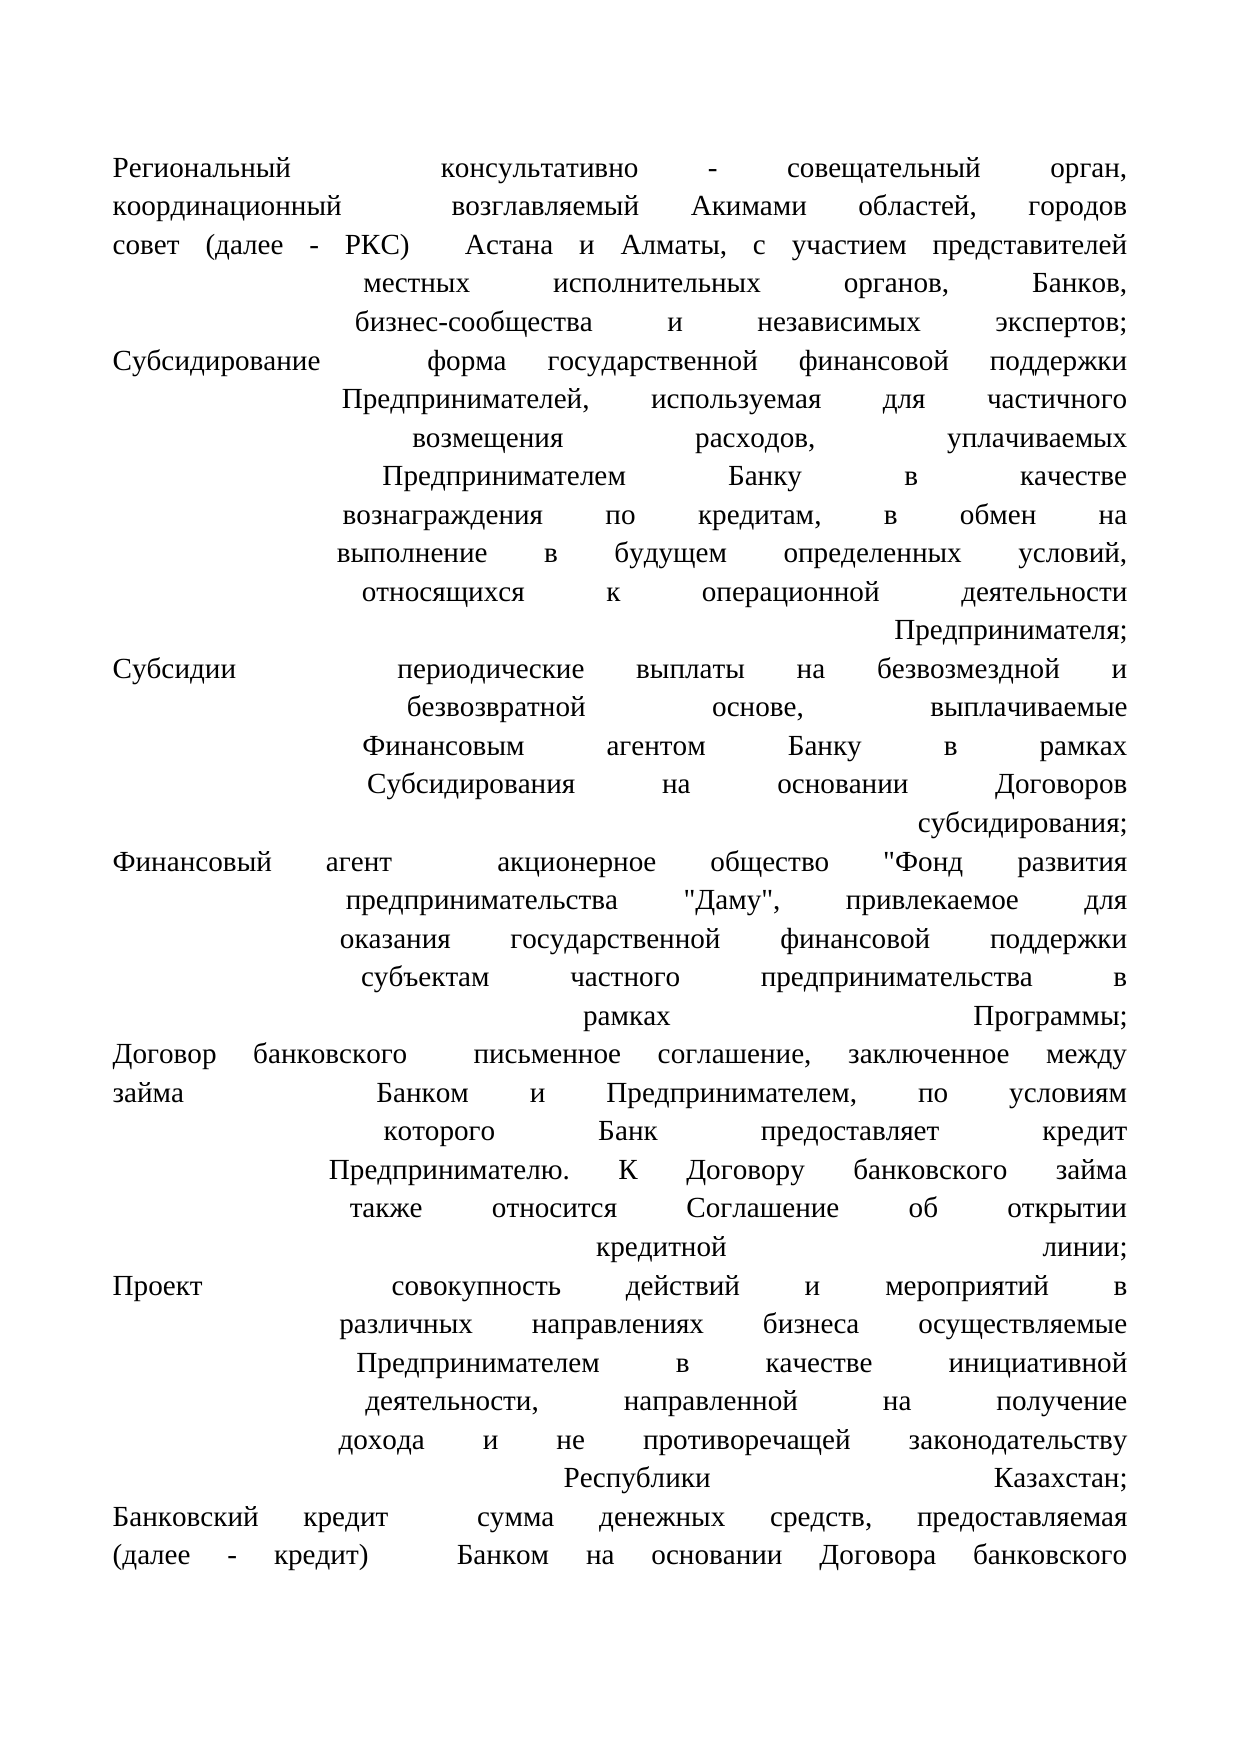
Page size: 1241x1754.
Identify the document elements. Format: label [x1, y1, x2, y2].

text [112, 150, 1128, 1571]
